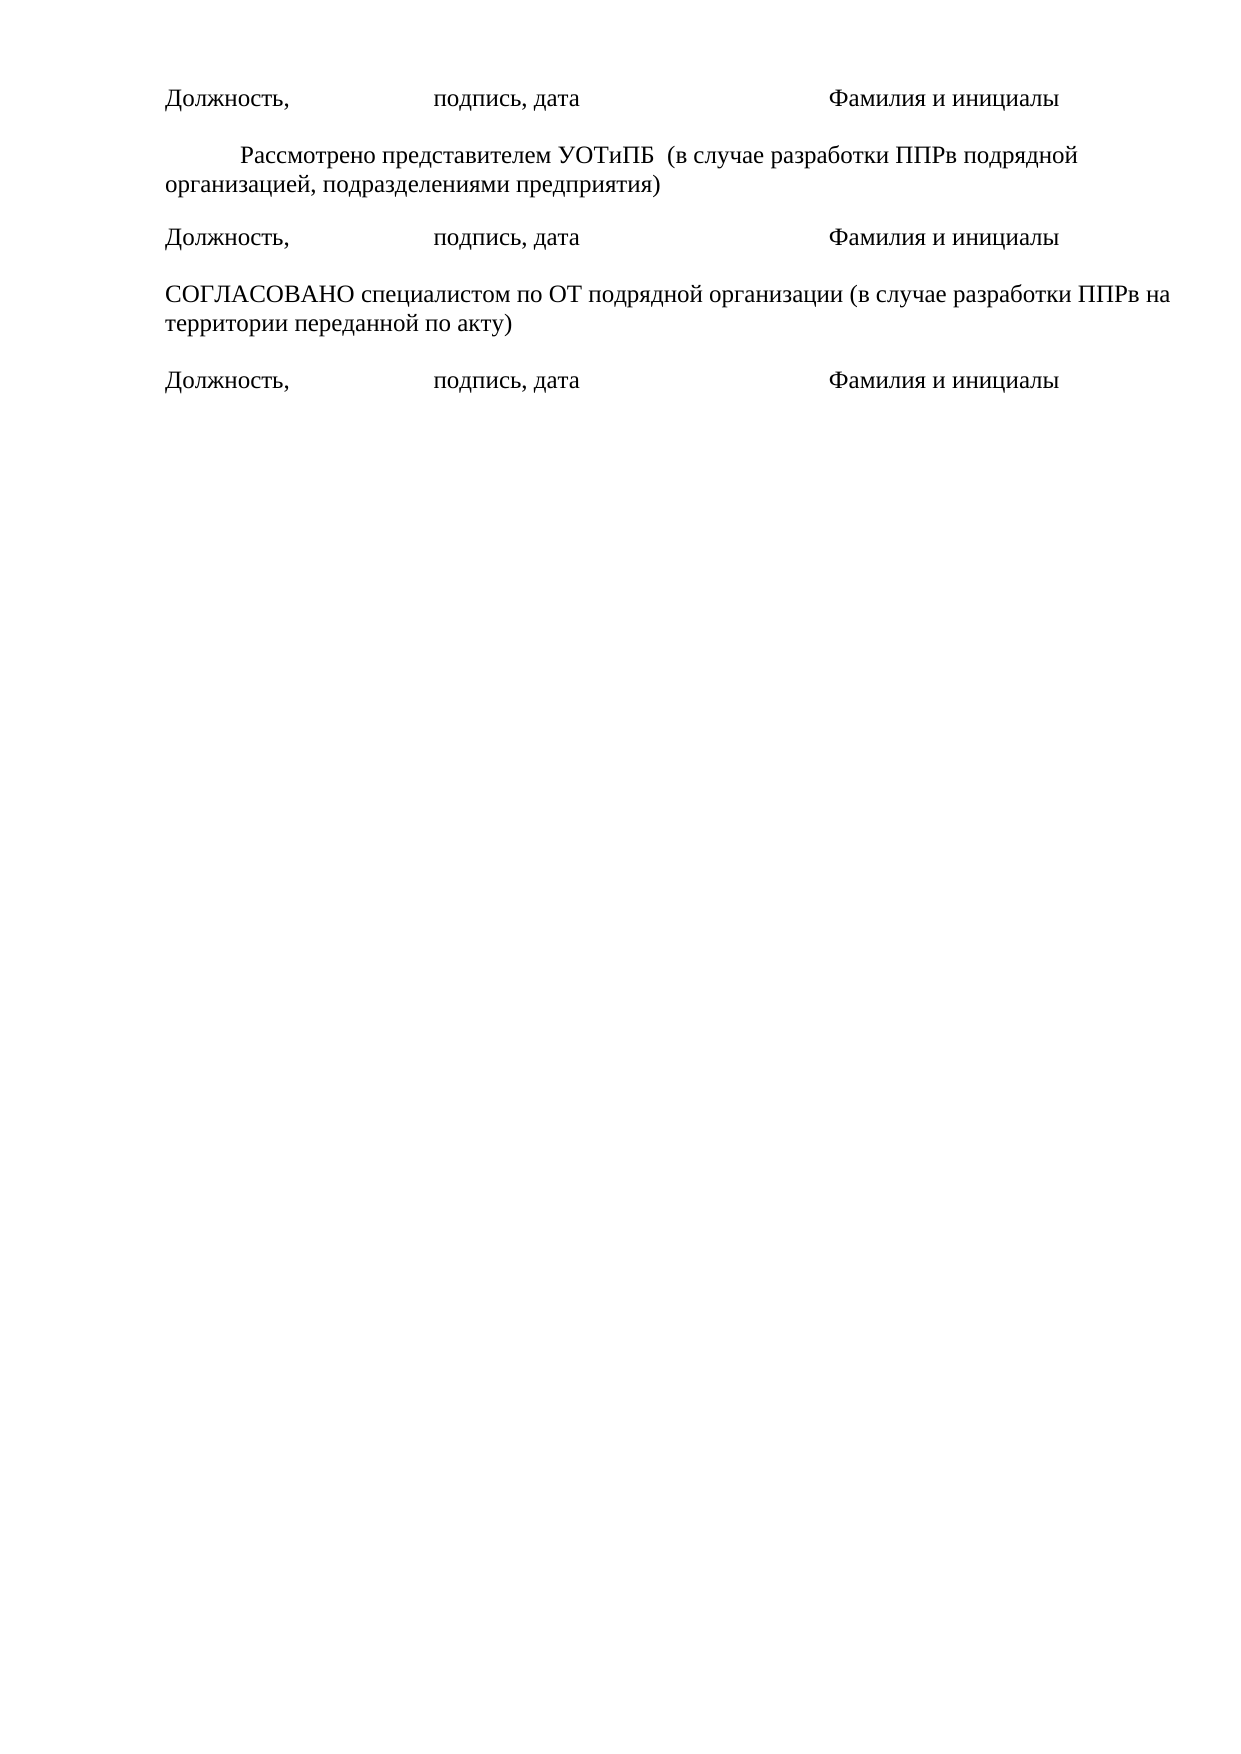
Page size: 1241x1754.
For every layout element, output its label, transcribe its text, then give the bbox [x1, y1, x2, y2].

text СОГЛАСОВАНО специалистом по ОТ подрядной организации (в случае разработки ППРв на территории переданной по акту) [165, 279, 1198, 337]
text Должность, подпись, дата Фамилия и инициалы [165, 366, 1198, 394]
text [165, 83, 1198, 111]
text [165, 222, 1198, 251]
text Рассмотрено представителем УОТиПБ (в случае разработки ППРв подрядной организацией, подразделениями предприятия) [165, 140, 1149, 198]
